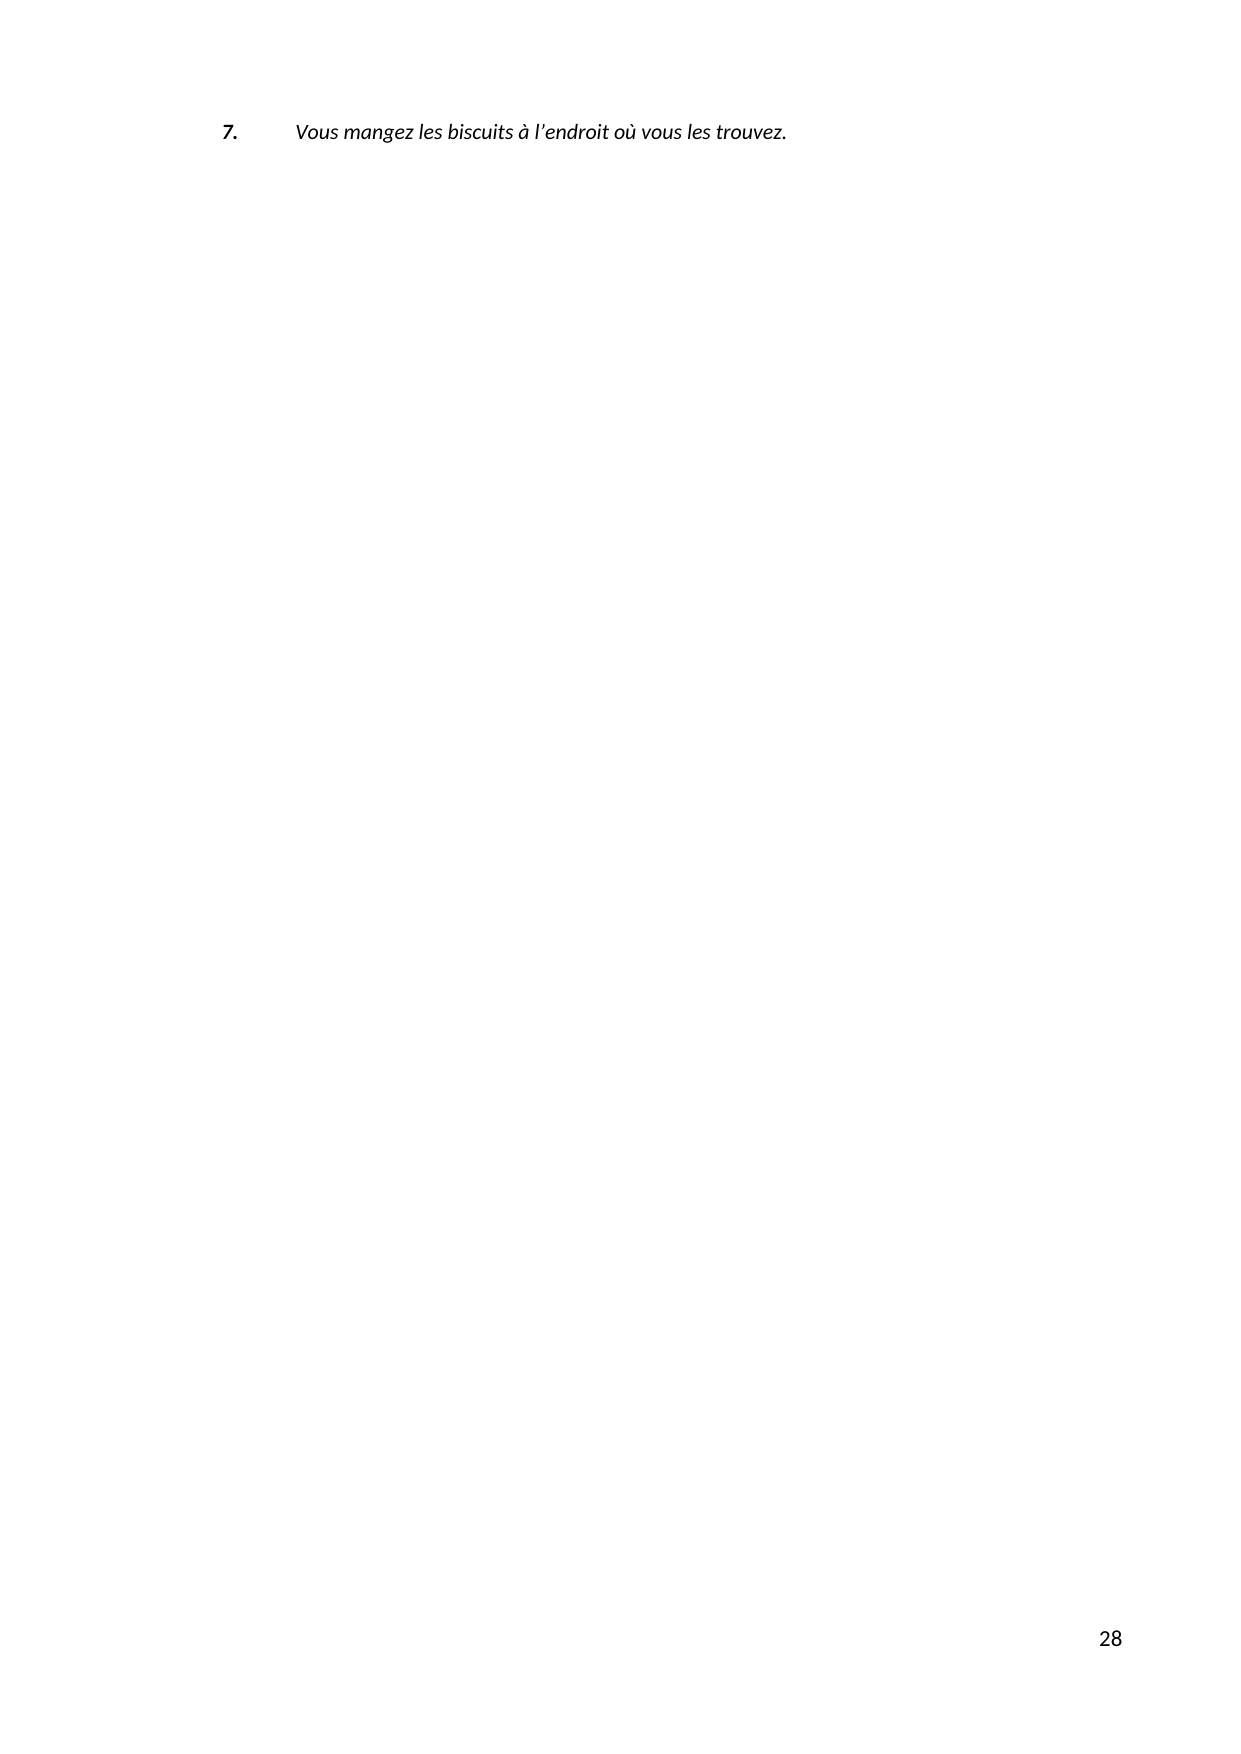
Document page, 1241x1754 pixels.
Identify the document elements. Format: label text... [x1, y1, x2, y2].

list Vous mangez les biscuits à l’endroit où vous les trouvez. [221, 118, 1122, 145]
